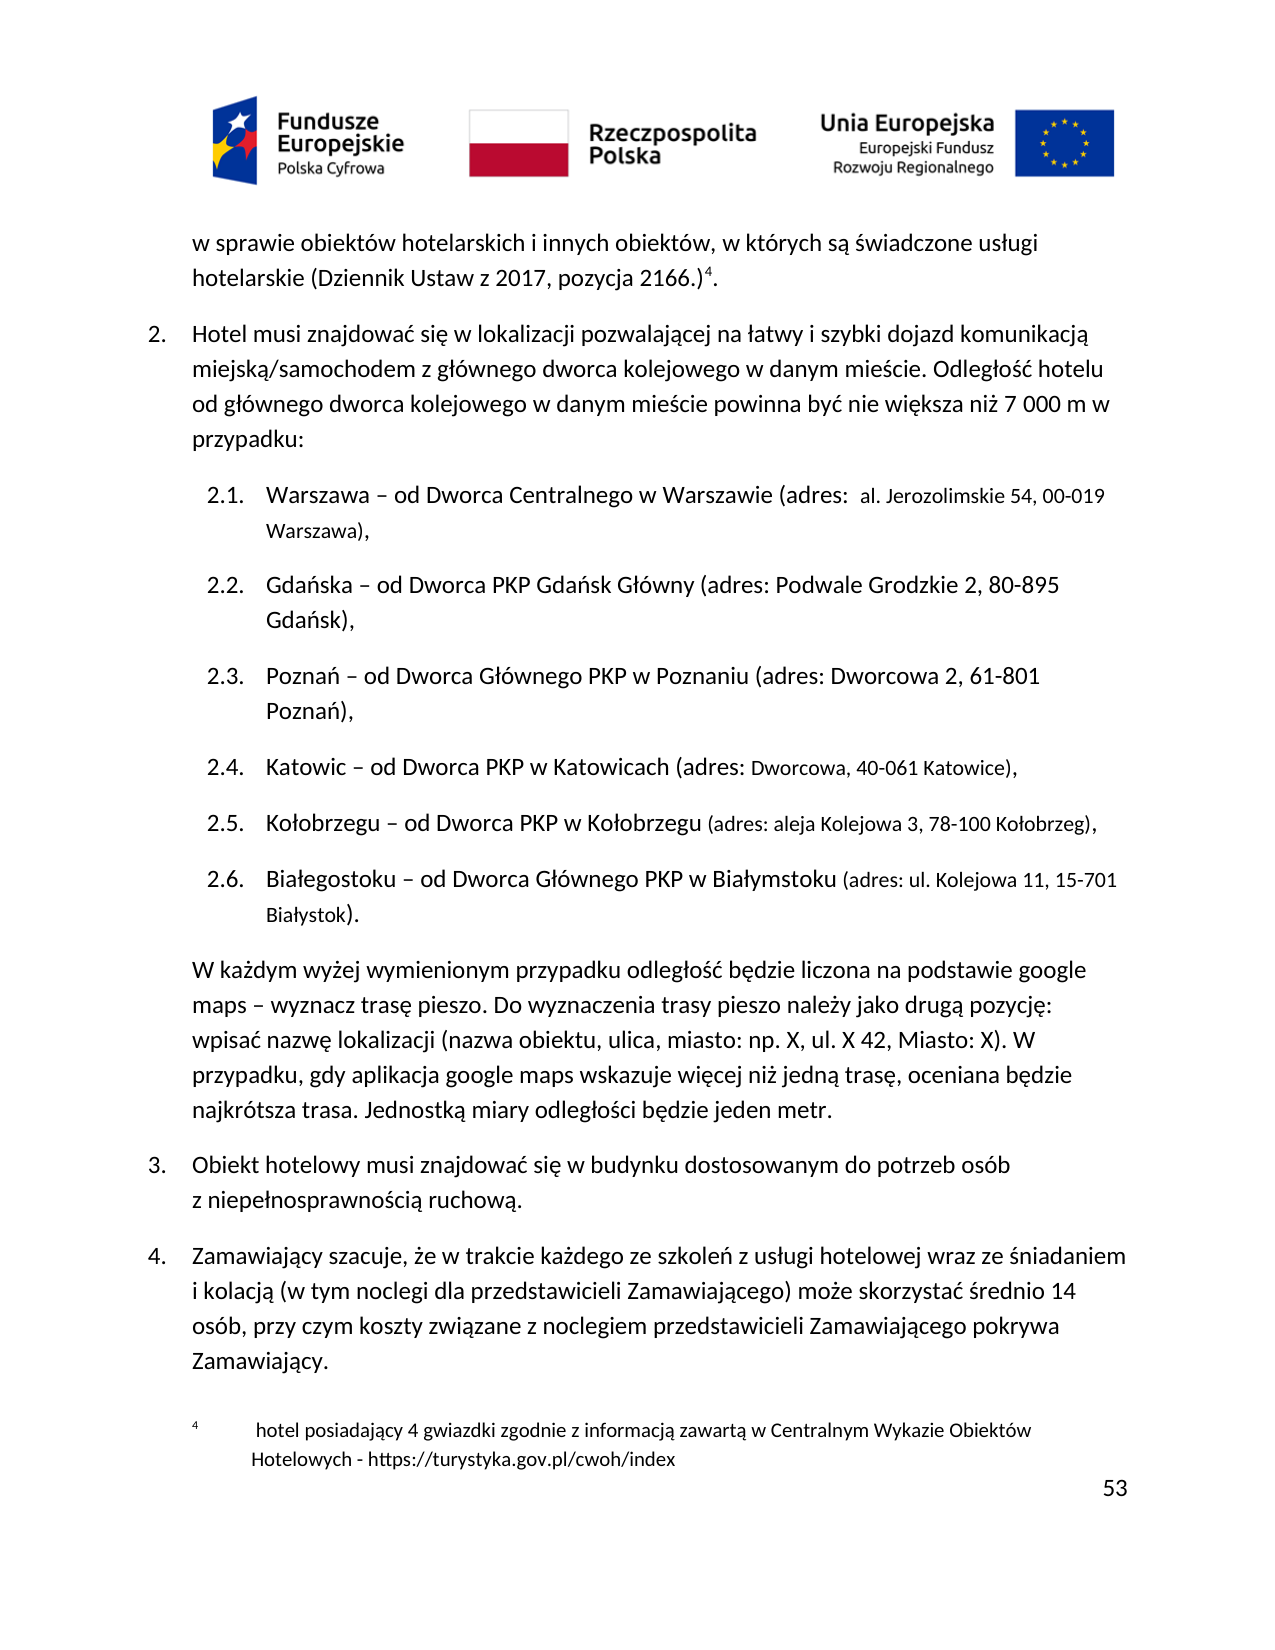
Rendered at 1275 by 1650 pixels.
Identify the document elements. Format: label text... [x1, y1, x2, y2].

list Gdańska – od Dworca PKP Gdańsk Główny (adres: Podwale Grodzkie 2, 80-895 Gdańsk), [207, 570, 1127, 635]
list Poznań – od Dworca Głównego PKP w Poznaniu (adres: Dworcowa 2, 61-801 Poznań), [207, 661, 1127, 726]
list Hotel musi znajdować się w lokalizacji pozwalającej na łatwy i szybki dojazd komunikacją miejską/samochodem z głównego dworca kolejowego w danym mieście. Odległość hotelu od głównego dworca kolejowego w danym mieście powinna być nie większa niż 7 000 m w przypadku: [148, 318, 1127, 453]
picture [191, 75, 1136, 207]
text W każdym wyżej wymienionym przypadku odległość będzie liczona na podstawie google maps – wyznacz trasę pieszo. Do wyznaczenia trasy pieszo należy jako drugą pozycję: wpisać nazwę lokalizacji (nazwa obiektu, ulica, miasto: np. X, ul. X 42, Miasto: X). W przypadku, gdy aplikacja google maps wskazuje więcej niż jedną trasę, oceniana będzie najkrótsza trasa. Jednostką miary odległości będzie jeden metr. [192, 954, 1127, 1124]
list Białegostoku – od Dworca Głównego PKP w Białymstoku (adres: ul. Kolejowa 11, 15-701 Białystok). [207, 863, 1127, 928]
list Zamawiający szacuje, że w trakcie każdego ze szkoleń z usługi hotelowej wraz ze śniadaniem i kolacją (w tym noclegi dla przedstawicieli Zamawiającego) może skorzystać średnio 14 osób, przy czym koszty związane z noclegiem przedstawicieli Zamawiającego pokrywa Zamawiający. [148, 1241, 1127, 1376]
list Warszawa – od Dworca Centralnego w Warszawie (adres: al. Jerozolimskie 54, 00-019 Warszawa), [207, 479, 1127, 544]
list Katowic – od Dworca PKP w Katowicach (adres: Dworcowa, 40-061 Katowice), [207, 751, 1127, 782]
list Obiekt hotelowy musi znajdować się w budynku dostosowanym do potrzeb osób z niepełnosprawnością ruchową. [148, 1150, 1127, 1215]
list Kołobrzegu – od Dworca PKP w Kołobrzegu (adres: aleja Kolejowa 3, 78-100 Kołobrzeg), [207, 807, 1127, 838]
